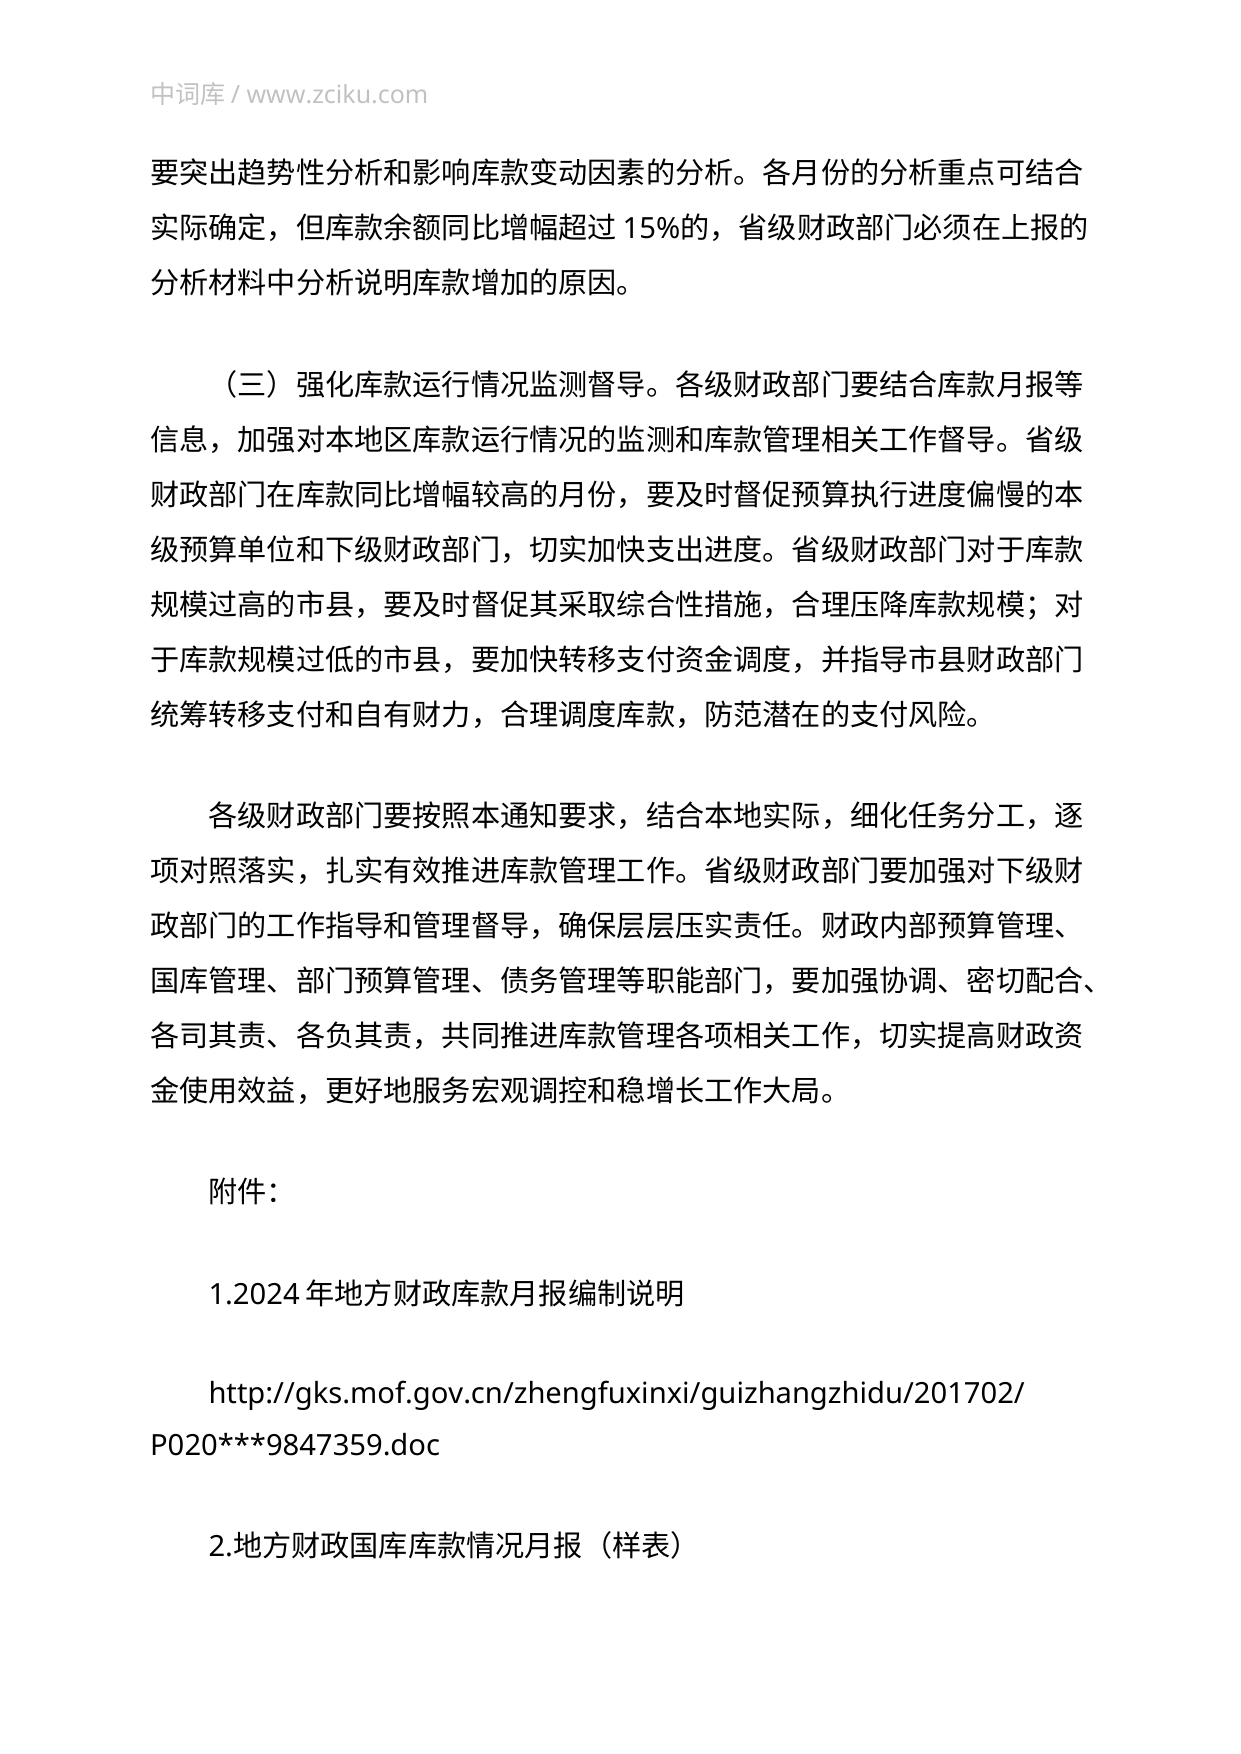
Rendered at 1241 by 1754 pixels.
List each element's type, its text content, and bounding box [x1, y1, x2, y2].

text 附件： [150, 1169, 1090, 1211]
text http://gks.mof.gov.cn/zhengfuxinxi/guizhangzhidu/201702/P020***9847359.doc [150, 1373, 1090, 1464]
text （三）强化库款运行情况监测督导。各级财政部门要结合库款月报等信息，加强对本地区库款运行情况的监测和库款管理相关工作督导。省级财政部门在库款同比增幅较高的月份，要及时督促预算执行进度偏慢的本级预算单位和下级财政部门，切实加快支出进度。省级财政部门对于库款规模过高的市县，要及时督促其采取综合性措施，合理压降库款规模；对于库款规模过低的市县，要加快转移支付资金调度，并指导市县财政部门统筹转移支付和自有财力，合理调度库款，防范潜在的支付风险。 [150, 362, 1090, 733]
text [150, 150, 1090, 302]
text 2.地方财政国库库款情况月报（样表） [150, 1523, 1090, 1565]
text 1.2024年地方财政库款月报编制说明 [150, 1271, 1090, 1313]
text 各级财政部门要按照本通知要求，结合本地实际，细化任务分工，逐项对照落实，扎实有效推进库款管理工作。省级财政部门要加强对下级财政部门的工作指导和管理督导，确保层层压实责任。财政内部预算管理、国库管理、部门预算管理、债务管理等职能部门，要加强协调、密切配合、各司其责、各负其责，共同推进库款管理各项相关工作，切实提高财政资金使用效益，更好地服务宏观调控和稳增长工作大局。 [150, 793, 1090, 1109]
